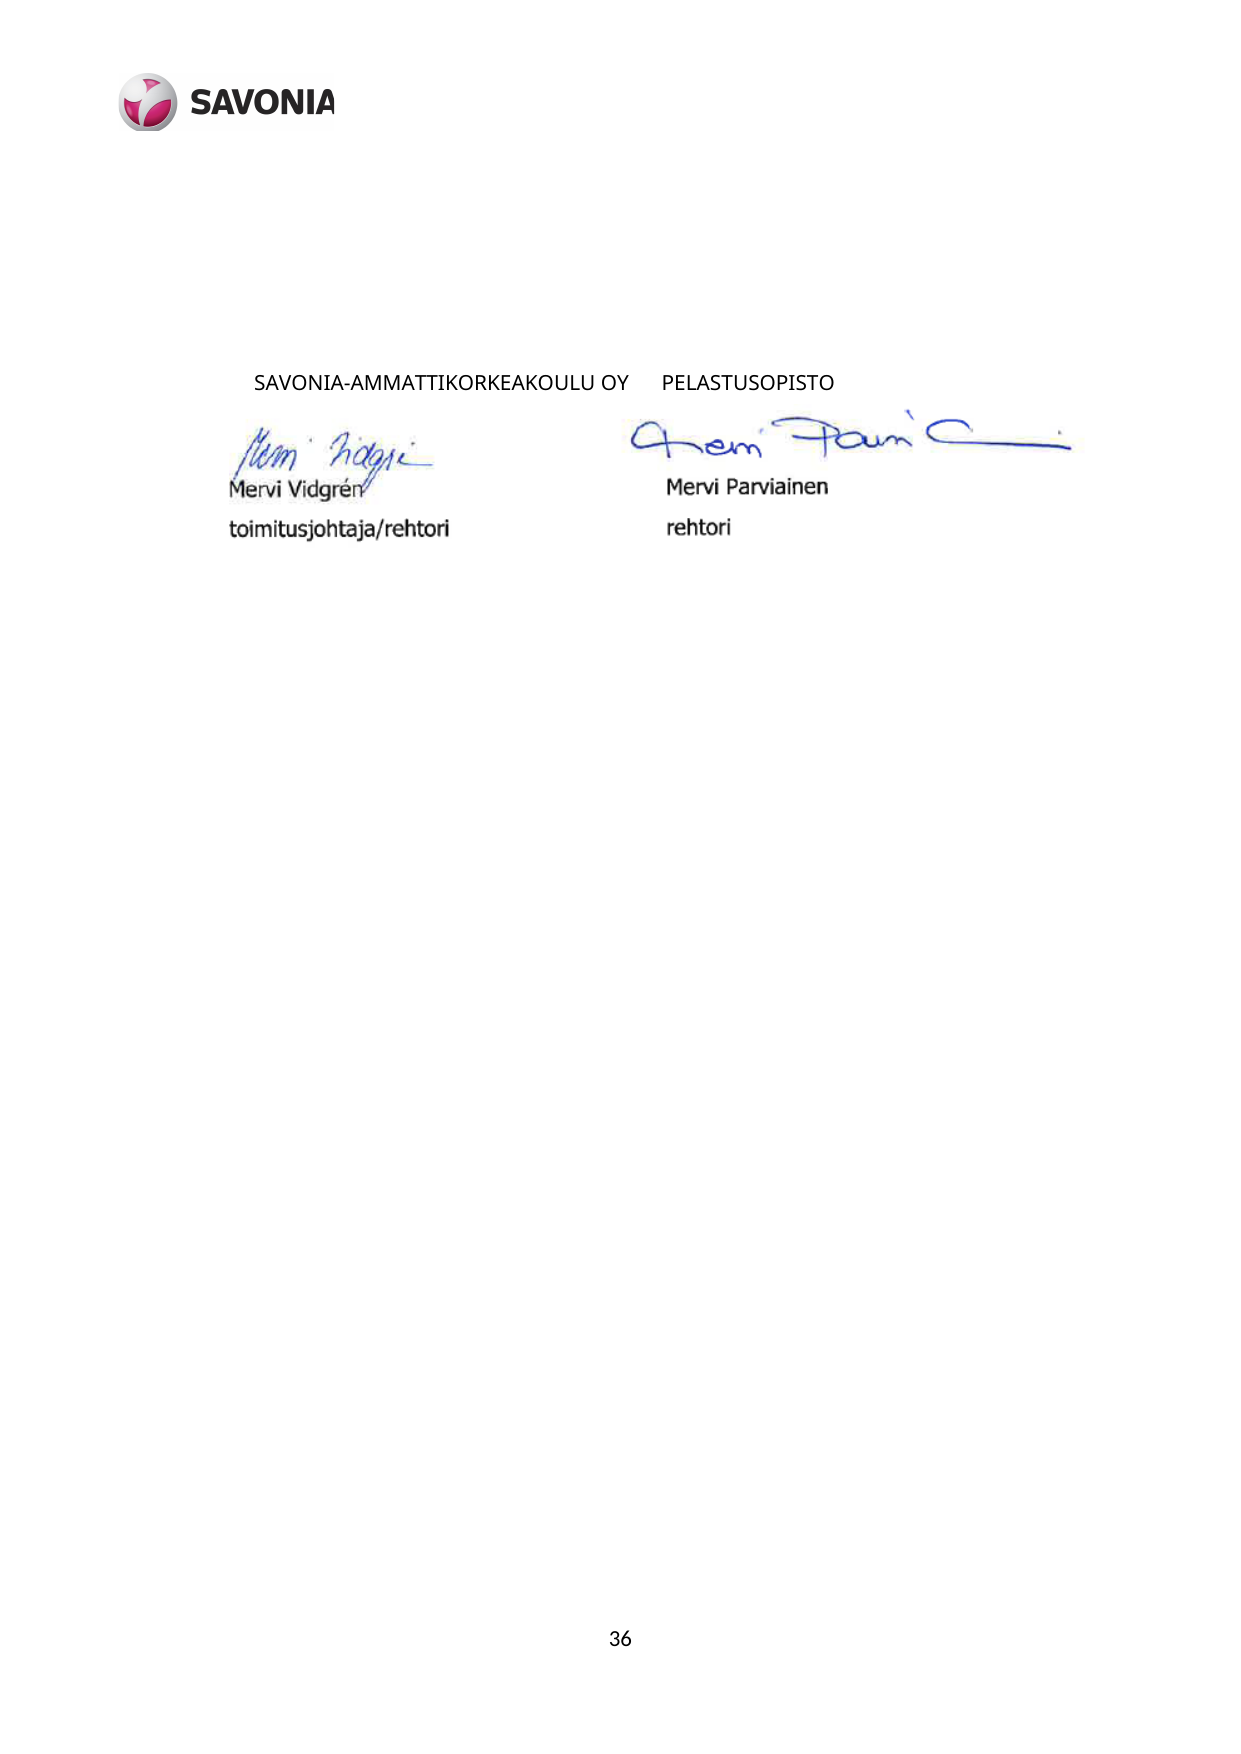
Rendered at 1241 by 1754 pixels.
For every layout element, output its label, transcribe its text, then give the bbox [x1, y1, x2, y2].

picture [163, 404, 1160, 576]
text SAVONIA-AMMATTIKORKEAKOULU OY PELASTUSOPISTO [254, 368, 1122, 396]
picture [118, 73, 334, 131]
